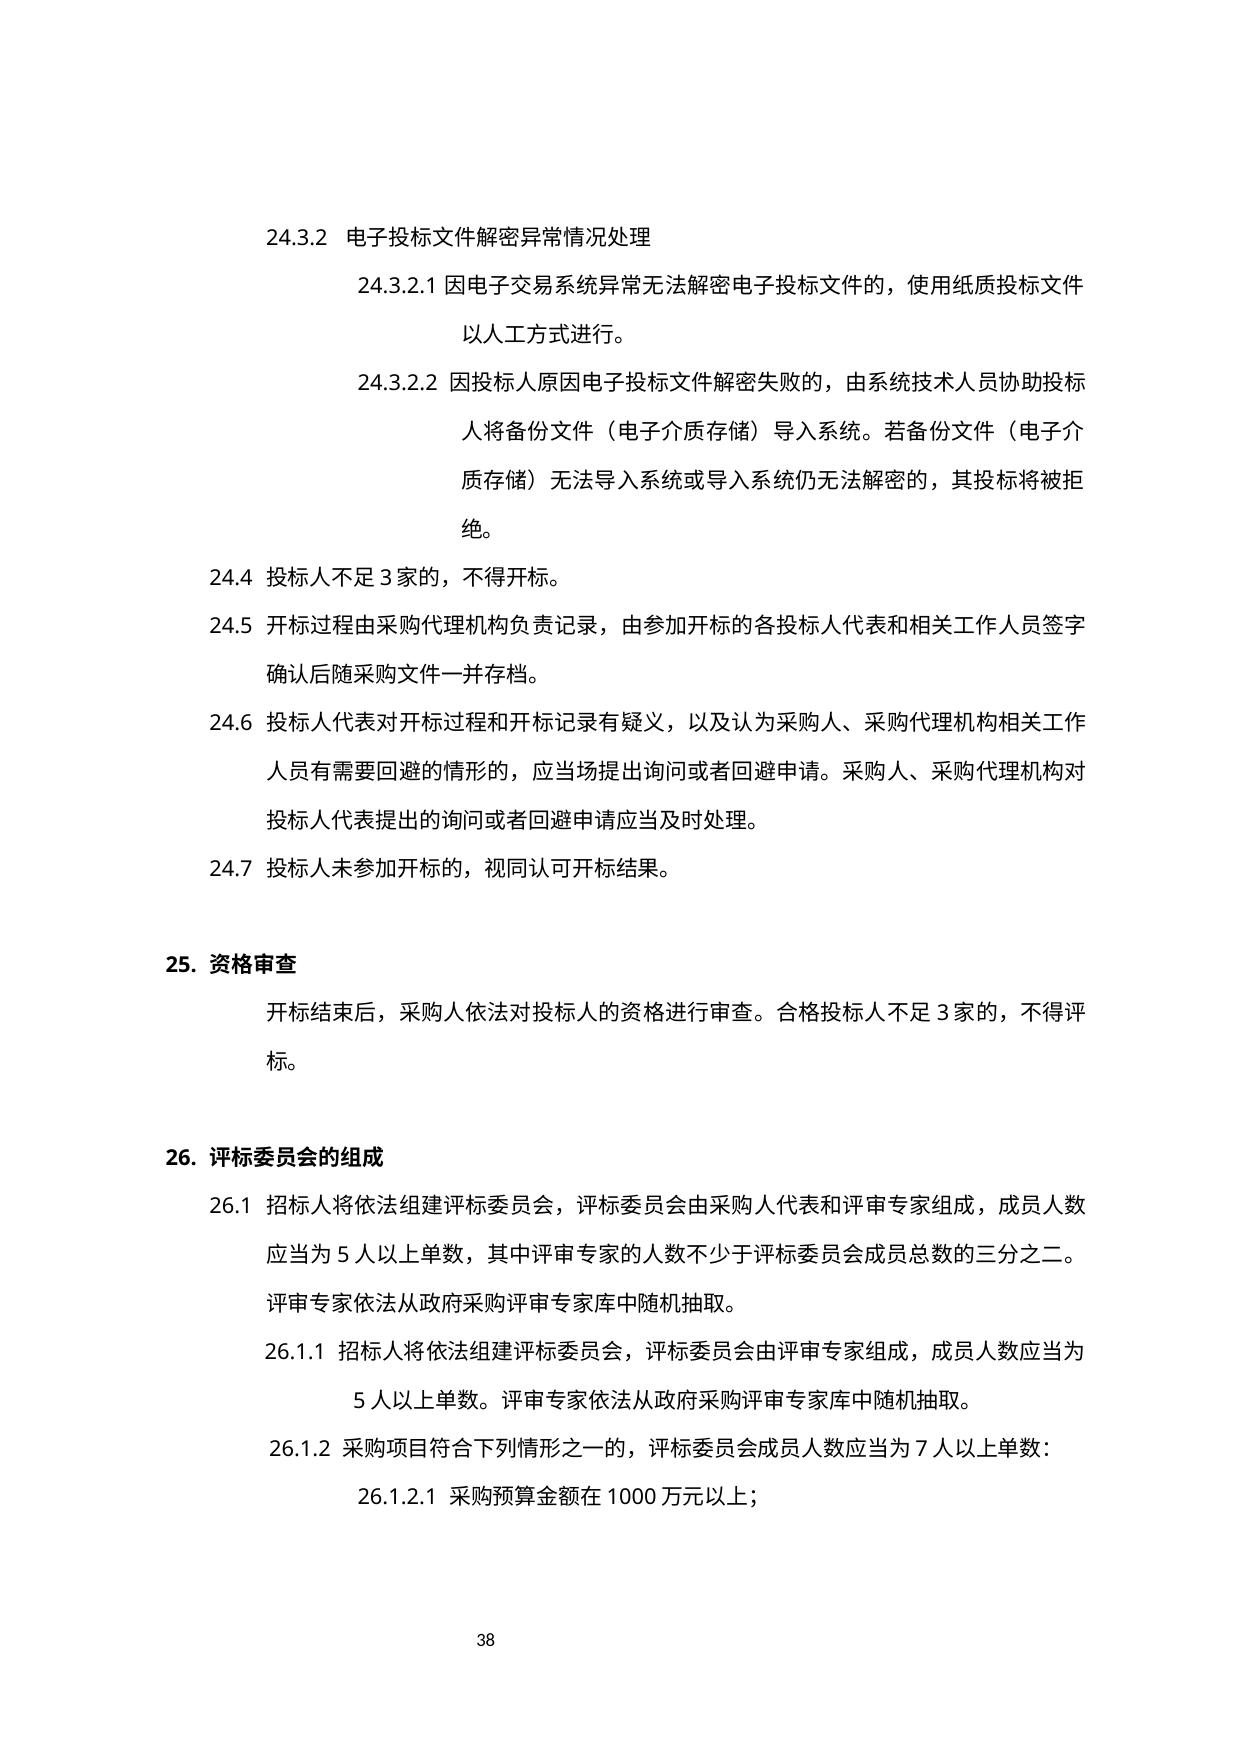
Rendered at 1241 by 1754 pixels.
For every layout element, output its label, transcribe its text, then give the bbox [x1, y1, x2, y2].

text 开标结束后，采购人依法对投标人的资格进行审查。合格投标人不足3家的，不得评标。 [266, 995, 1087, 1076]
text 24.3.2.1 因电子交易系统异常无法解密电子投标文件的，使用纸质投标文件以人工方式进行。 [357, 268, 1087, 349]
list 开标过程由采购代理机构负责记录，由参加开标的各投标人代表和相关工作人员签字确认后随采购文件一并存档。 [209, 608, 1087, 689]
text 24.3.2.2 因投标人原因电子投标文件解密失败的，由系统技术人员协助投标人将备份文件（电子介质存储）导入系统。若备份文件（电子介质存储）无法导入系统或导入系统仍无法解密的，其投标将被拒绝。 [357, 365, 1087, 544]
list 投标人不足3家的，不得开标。 [209, 559, 1087, 592]
list 资格审查 [165, 947, 1087, 979]
list 招标人将依法组建评标委员会，评标委员会由采购人代表和评审专家组成，成员人数应当为5人以上单数，其中评审专家的人数不少于评标委员会成员总数的三分之二。评审专家依法从政府采购评审专家库中随机抽取。 [209, 1188, 1087, 1318]
list 投标人代表对开标过程和开标记录有疑义，以及认为采购人、采购代理机构相关工作人员有需要回避的情形的，应当场提出询问或者回避申请。采购人、采购代理机构对投标人代表提出的询问或者回避申请应当及时处理。 [209, 705, 1087, 835]
text 24.3.2 电子投标文件解密异常情况处理 [266, 219, 1087, 252]
text 26.1.2 采购项目符合下列情形之一的，评标委员会成员人数应当为7人以上单数： [269, 1431, 1087, 1463]
list 投标人未参加开标的，视同认可开标结果。 [209, 851, 1087, 883]
text 26.1.1 招标人将依法组建评标委员会，评标委员会由评审专家组成，成员人数应当为5人以上单数。评审专家依法从政府采购评审专家库中随机抽取。 [264, 1333, 1087, 1415]
list 评标委员会的组成 [165, 1139, 1087, 1172]
text 26.1.2.1 采购预算金额在1000万元以上； [266, 1479, 1087, 1511]
